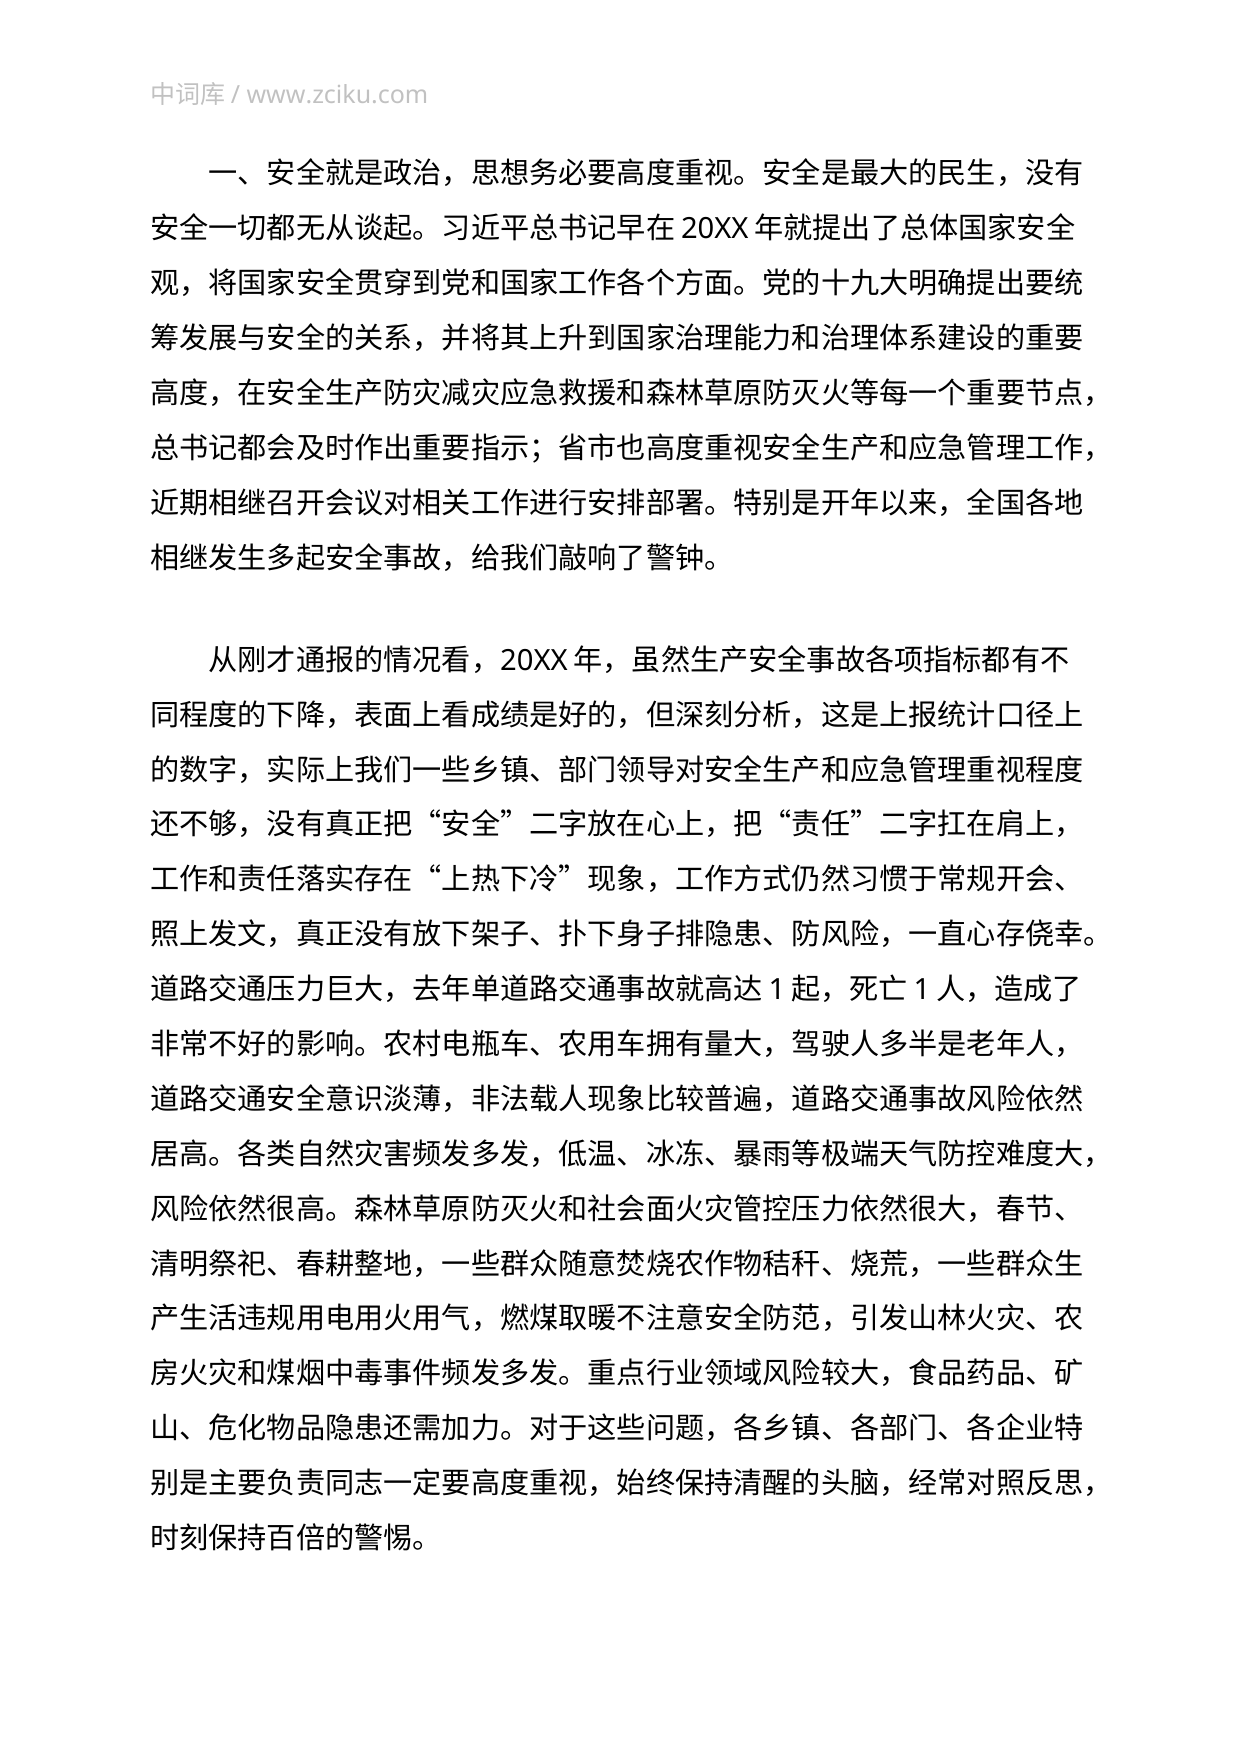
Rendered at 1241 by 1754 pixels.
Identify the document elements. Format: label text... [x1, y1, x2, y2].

text 从刚才通报的情况看，20XX年，虽然生产安全事故各项指标都有不同程度的下降，表面上看成绩是好的，但深刻分析，这是上报统计口径上的数字，实际上我们一些乡镇、部门领导对安全生产和应急管理重视程度还不够，没有真正把“安全”二字放在心上，把“责任”二字扛在肩上，工作和责任落实存在“上热下冷”现象，工作方式仍然习惯于常规开会、照上发文，真正没有放下架子、扑下身子排隐患、防风险，一直心存侥幸。道路交通压力巨大，去年单道路交通事故就高达1起，死亡1人，造成了非常不好的影响。农村电瓶车、农用车拥有量大，驾驶人多半是老年人，道路交通安全意识淡薄，非法载人现象比较普遍，道路交通事故风险依然居高。各类自然灾害频发多发，低温、冰冻、暴雨等极端天气防控难度大，风险依然很高。森林草原防灭火和社会面火灾管控压力依然很大，春节、清明祭祀、春耕整地，一些群众随意焚烧农作物秸秆、烧荒，一些群众生产生活违规用电用火用气，燃煤取暖不注意安全防范，引发山林火灾、农房火灾和煤烟中毒事件频发多发。重点行业领域风险较大，食品药品、矿山、危化物品隐患还需加力。对于这些问题，各乡镇、各部门、各企业特别是主要负责同志一定要高度重视，始终保持清醒的头脑，经常对照反思，时刻保持百倍的警惕。 [150, 636, 1090, 1557]
text 一、安全就是政治，思想务必要高度重视。安全是最大的民生，没有安全一切都无从谈起。习近平总书记早在20XX年就提出了总体国家安全观，将国家安全贯穿到党和国家工作各个方面。党的十九大明确提出要统筹发展与安全的关系，并将其上升到国家治理能力和治理体系建设的重要高度，在安全生产防灾减灾应急救援和森林草原防灭火等每一个重要节点，总书记都会及时作出重要指示；省市也高度重视安全生产和应急管理工作，近期相继召开会议对相关工作进行安排部署。特别是开年以来，全国各地相继发生多起安全事故，给我们敲响了警钟。 [150, 150, 1090, 577]
